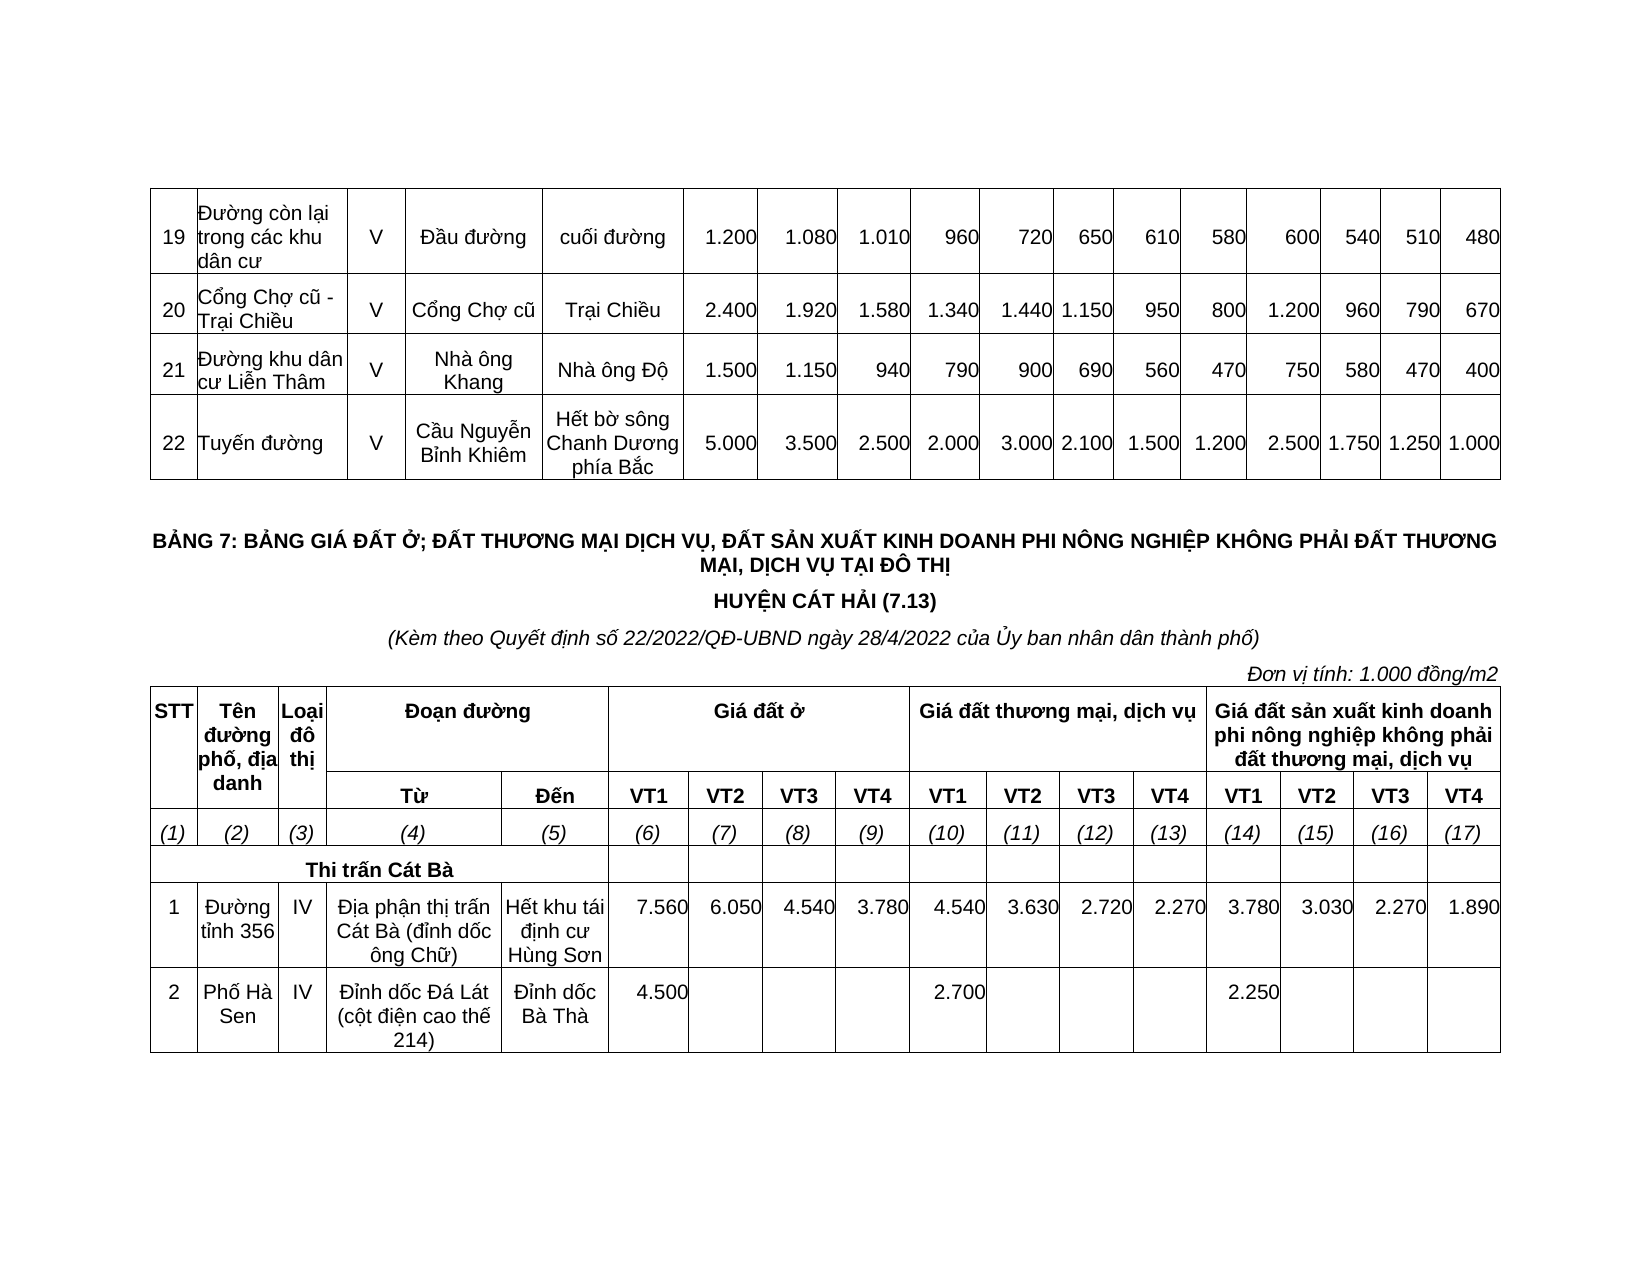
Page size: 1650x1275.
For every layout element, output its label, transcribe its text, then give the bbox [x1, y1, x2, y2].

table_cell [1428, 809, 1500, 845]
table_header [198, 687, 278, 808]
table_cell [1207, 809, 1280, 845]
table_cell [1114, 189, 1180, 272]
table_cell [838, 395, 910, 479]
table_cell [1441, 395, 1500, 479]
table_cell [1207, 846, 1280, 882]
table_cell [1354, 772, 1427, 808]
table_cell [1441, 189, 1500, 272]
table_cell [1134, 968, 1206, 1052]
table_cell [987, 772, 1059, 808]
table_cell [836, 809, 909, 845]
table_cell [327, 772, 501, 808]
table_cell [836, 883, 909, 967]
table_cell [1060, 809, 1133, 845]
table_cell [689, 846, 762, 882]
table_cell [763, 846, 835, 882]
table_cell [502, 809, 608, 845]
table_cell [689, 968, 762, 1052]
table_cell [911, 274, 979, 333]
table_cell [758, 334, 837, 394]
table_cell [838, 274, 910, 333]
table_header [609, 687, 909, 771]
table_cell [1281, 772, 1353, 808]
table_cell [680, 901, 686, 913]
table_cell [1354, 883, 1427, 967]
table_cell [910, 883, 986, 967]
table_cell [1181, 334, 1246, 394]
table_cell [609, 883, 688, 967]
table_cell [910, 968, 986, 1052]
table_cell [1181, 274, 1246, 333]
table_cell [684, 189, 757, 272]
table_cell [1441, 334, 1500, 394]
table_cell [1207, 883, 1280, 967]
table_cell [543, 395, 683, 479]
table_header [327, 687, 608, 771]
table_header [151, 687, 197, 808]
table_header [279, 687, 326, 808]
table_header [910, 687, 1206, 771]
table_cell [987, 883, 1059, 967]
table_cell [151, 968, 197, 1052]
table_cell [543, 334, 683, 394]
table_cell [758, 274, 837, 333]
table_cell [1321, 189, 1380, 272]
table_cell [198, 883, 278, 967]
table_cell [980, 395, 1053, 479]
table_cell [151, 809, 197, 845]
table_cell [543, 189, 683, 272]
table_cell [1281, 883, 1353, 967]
text (Kèm theo Quyết định số 22/2022/QĐ-UBND ngày 28/4/2022 của Ủy ban nhân dân thành phố) [150, 626, 1500, 649]
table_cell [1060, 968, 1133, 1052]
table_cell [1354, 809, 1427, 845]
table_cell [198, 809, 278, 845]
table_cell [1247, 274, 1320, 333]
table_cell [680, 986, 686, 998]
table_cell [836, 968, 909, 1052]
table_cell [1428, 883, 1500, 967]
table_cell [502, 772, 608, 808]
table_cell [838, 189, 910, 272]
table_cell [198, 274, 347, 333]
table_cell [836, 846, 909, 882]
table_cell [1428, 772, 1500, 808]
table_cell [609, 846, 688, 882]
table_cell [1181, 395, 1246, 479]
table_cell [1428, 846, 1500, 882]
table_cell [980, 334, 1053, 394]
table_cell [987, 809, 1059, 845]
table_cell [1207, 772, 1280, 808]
text HUYỆN CÁT HẢI (7.13) [150, 589, 1500, 613]
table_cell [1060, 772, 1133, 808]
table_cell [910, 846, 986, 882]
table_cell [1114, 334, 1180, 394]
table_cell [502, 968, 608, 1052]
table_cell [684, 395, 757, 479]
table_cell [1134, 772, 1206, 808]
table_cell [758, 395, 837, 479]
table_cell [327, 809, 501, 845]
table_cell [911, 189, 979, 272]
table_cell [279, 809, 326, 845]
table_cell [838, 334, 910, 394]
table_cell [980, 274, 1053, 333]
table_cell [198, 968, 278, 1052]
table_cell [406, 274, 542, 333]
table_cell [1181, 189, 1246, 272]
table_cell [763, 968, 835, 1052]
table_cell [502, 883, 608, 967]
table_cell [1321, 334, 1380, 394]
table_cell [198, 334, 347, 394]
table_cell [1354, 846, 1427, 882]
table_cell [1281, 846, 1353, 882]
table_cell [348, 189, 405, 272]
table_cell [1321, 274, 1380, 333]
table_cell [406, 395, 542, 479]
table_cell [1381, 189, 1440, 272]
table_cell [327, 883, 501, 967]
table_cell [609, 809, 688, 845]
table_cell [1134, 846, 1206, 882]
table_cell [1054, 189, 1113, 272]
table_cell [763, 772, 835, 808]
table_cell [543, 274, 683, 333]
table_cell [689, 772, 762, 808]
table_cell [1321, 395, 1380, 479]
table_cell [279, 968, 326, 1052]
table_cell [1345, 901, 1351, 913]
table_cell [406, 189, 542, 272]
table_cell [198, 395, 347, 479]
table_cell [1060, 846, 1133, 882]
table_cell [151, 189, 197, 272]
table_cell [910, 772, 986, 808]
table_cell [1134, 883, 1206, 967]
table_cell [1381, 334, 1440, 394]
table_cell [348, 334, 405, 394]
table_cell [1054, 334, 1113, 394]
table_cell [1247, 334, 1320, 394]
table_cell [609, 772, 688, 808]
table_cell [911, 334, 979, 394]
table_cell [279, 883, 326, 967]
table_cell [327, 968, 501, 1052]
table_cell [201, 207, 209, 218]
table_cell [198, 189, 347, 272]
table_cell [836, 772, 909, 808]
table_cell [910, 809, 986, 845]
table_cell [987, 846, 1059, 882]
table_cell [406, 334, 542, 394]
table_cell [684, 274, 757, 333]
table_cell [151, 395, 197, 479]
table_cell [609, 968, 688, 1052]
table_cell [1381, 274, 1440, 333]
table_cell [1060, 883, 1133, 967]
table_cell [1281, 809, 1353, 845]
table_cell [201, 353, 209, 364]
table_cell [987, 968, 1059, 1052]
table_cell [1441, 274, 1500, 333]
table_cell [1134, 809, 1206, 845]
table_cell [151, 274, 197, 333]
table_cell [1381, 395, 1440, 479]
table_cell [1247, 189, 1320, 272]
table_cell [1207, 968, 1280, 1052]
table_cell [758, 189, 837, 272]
text BẢNG 7: BẢNG GIÁ ĐẤT Ở; ĐẤT THƯƠNG MẠI DỊCH VỤ, ĐẤT SẢN XUẤT KINH DOANH PHI NÔNG NGHIỆP KHÔNG PHẢI ĐẤT THƯƠNG MẠI, DỊCH VỤ TẠI ĐÔ THỊ [150, 529, 1500, 577]
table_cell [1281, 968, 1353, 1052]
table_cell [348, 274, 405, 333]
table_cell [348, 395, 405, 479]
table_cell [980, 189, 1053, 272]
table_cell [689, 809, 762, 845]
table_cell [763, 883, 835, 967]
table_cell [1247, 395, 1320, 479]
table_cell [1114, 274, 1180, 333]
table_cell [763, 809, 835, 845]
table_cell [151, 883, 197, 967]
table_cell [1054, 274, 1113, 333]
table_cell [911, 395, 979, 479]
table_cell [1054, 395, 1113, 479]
text Đơn vị tính: 1.000 đồng/m2 [150, 662, 1500, 686]
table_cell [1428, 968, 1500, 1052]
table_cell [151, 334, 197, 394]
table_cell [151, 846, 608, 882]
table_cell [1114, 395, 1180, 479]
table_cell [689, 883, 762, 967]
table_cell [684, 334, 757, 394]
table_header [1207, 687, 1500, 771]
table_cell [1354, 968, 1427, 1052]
